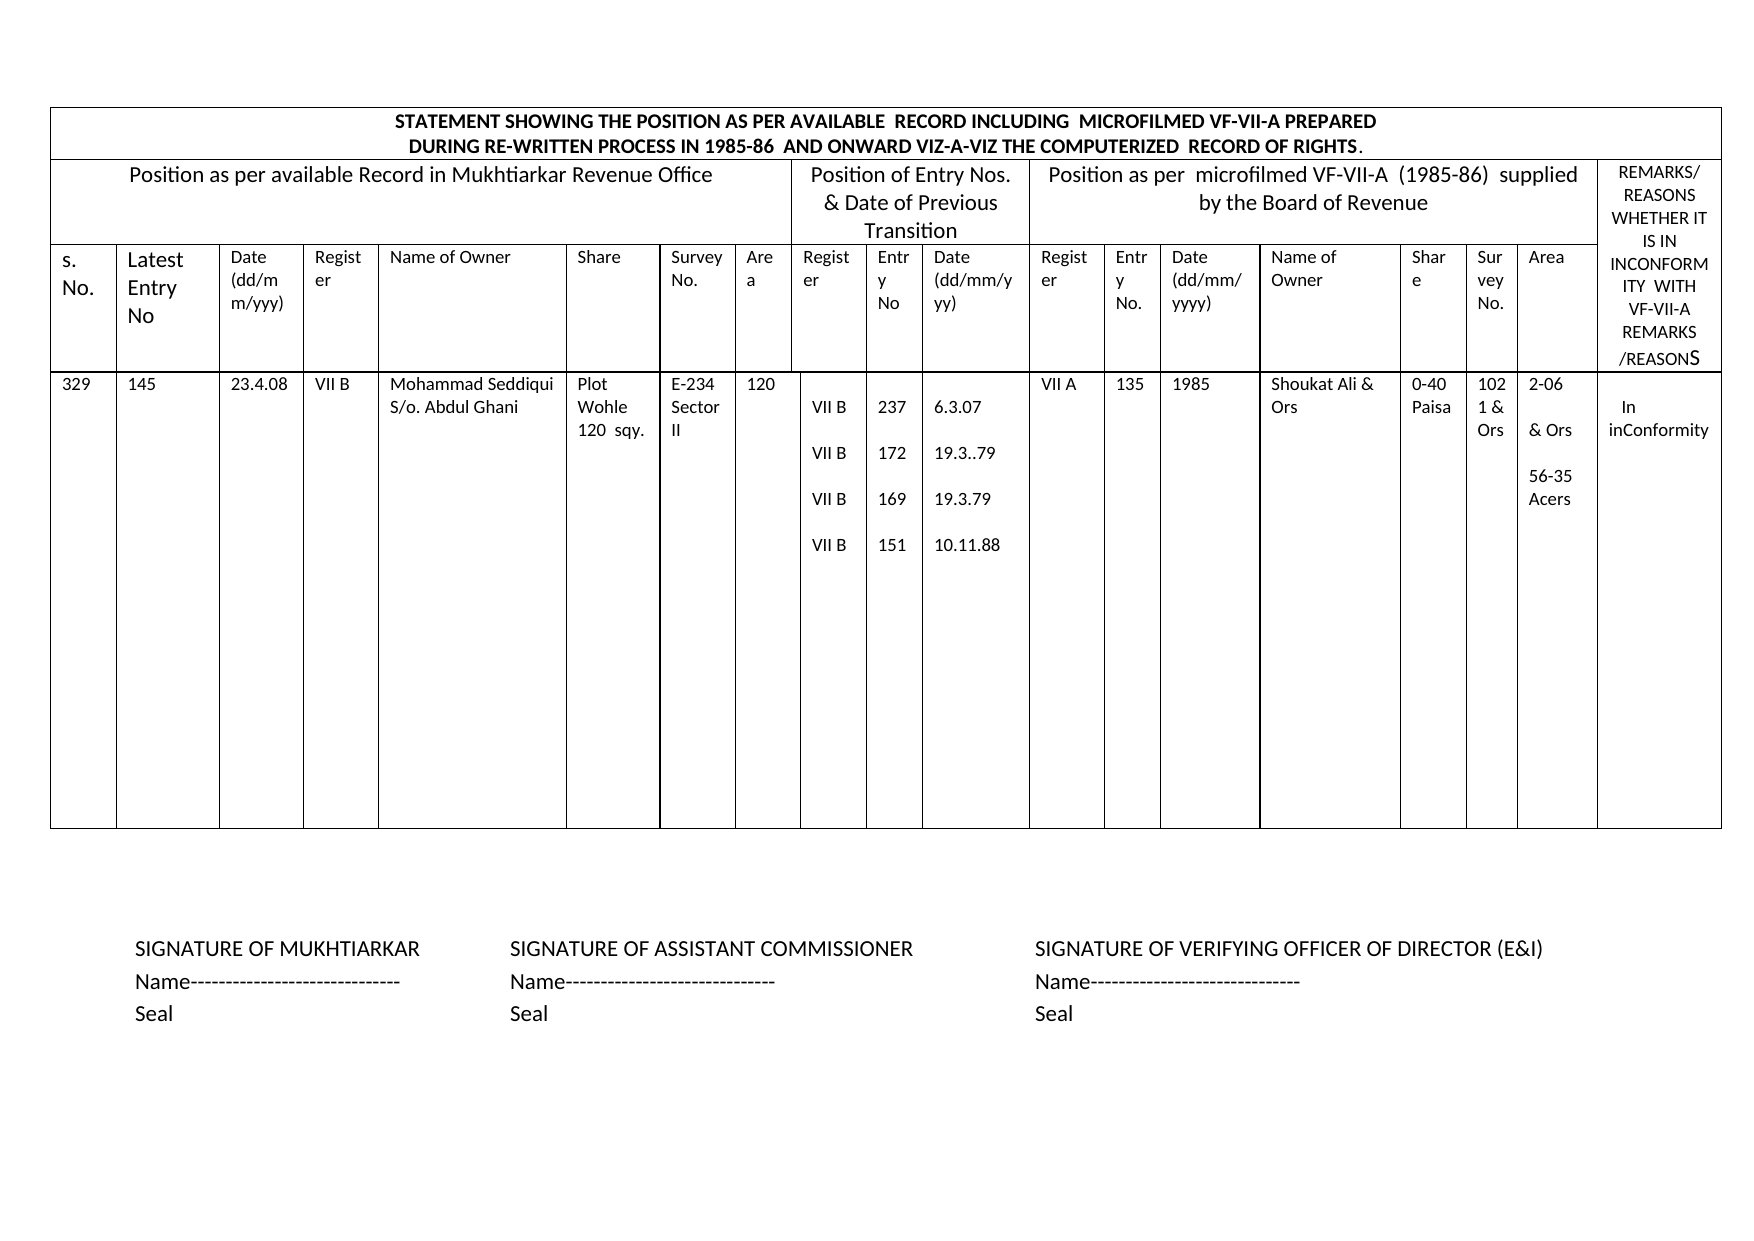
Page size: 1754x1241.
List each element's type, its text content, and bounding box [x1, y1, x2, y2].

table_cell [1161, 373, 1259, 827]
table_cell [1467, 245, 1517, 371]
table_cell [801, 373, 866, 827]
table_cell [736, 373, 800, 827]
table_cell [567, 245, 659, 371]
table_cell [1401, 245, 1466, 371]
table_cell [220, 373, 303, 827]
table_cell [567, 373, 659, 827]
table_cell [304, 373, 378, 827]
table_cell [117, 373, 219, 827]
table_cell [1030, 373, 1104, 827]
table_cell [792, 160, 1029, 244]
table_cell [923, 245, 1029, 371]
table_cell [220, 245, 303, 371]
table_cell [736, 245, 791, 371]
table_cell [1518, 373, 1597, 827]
text Name------------------------------ Name------------------------------ Name------------------------------ [135, 967, 1716, 995]
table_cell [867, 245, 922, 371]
text Seal Seal Seal [135, 999, 1716, 1027]
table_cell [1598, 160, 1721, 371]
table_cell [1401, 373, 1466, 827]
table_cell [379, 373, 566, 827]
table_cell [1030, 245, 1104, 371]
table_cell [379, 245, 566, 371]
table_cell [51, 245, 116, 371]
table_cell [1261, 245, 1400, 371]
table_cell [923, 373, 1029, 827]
text SIGNATURE OF MUKHTIARKAR SIGNATURE OF ASSISTANT COMMISSIONER SIGNATURE OF VERIFYING OFFICER OF DIRECTOR (E&I) [135, 934, 1716, 963]
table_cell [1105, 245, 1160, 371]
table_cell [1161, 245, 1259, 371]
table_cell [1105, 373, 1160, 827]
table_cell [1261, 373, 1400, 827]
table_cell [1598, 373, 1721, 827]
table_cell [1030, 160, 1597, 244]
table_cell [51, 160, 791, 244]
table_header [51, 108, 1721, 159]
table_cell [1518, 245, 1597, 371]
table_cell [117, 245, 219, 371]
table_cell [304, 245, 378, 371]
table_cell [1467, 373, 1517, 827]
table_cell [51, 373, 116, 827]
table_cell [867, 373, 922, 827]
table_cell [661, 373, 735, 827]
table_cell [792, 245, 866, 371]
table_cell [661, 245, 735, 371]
